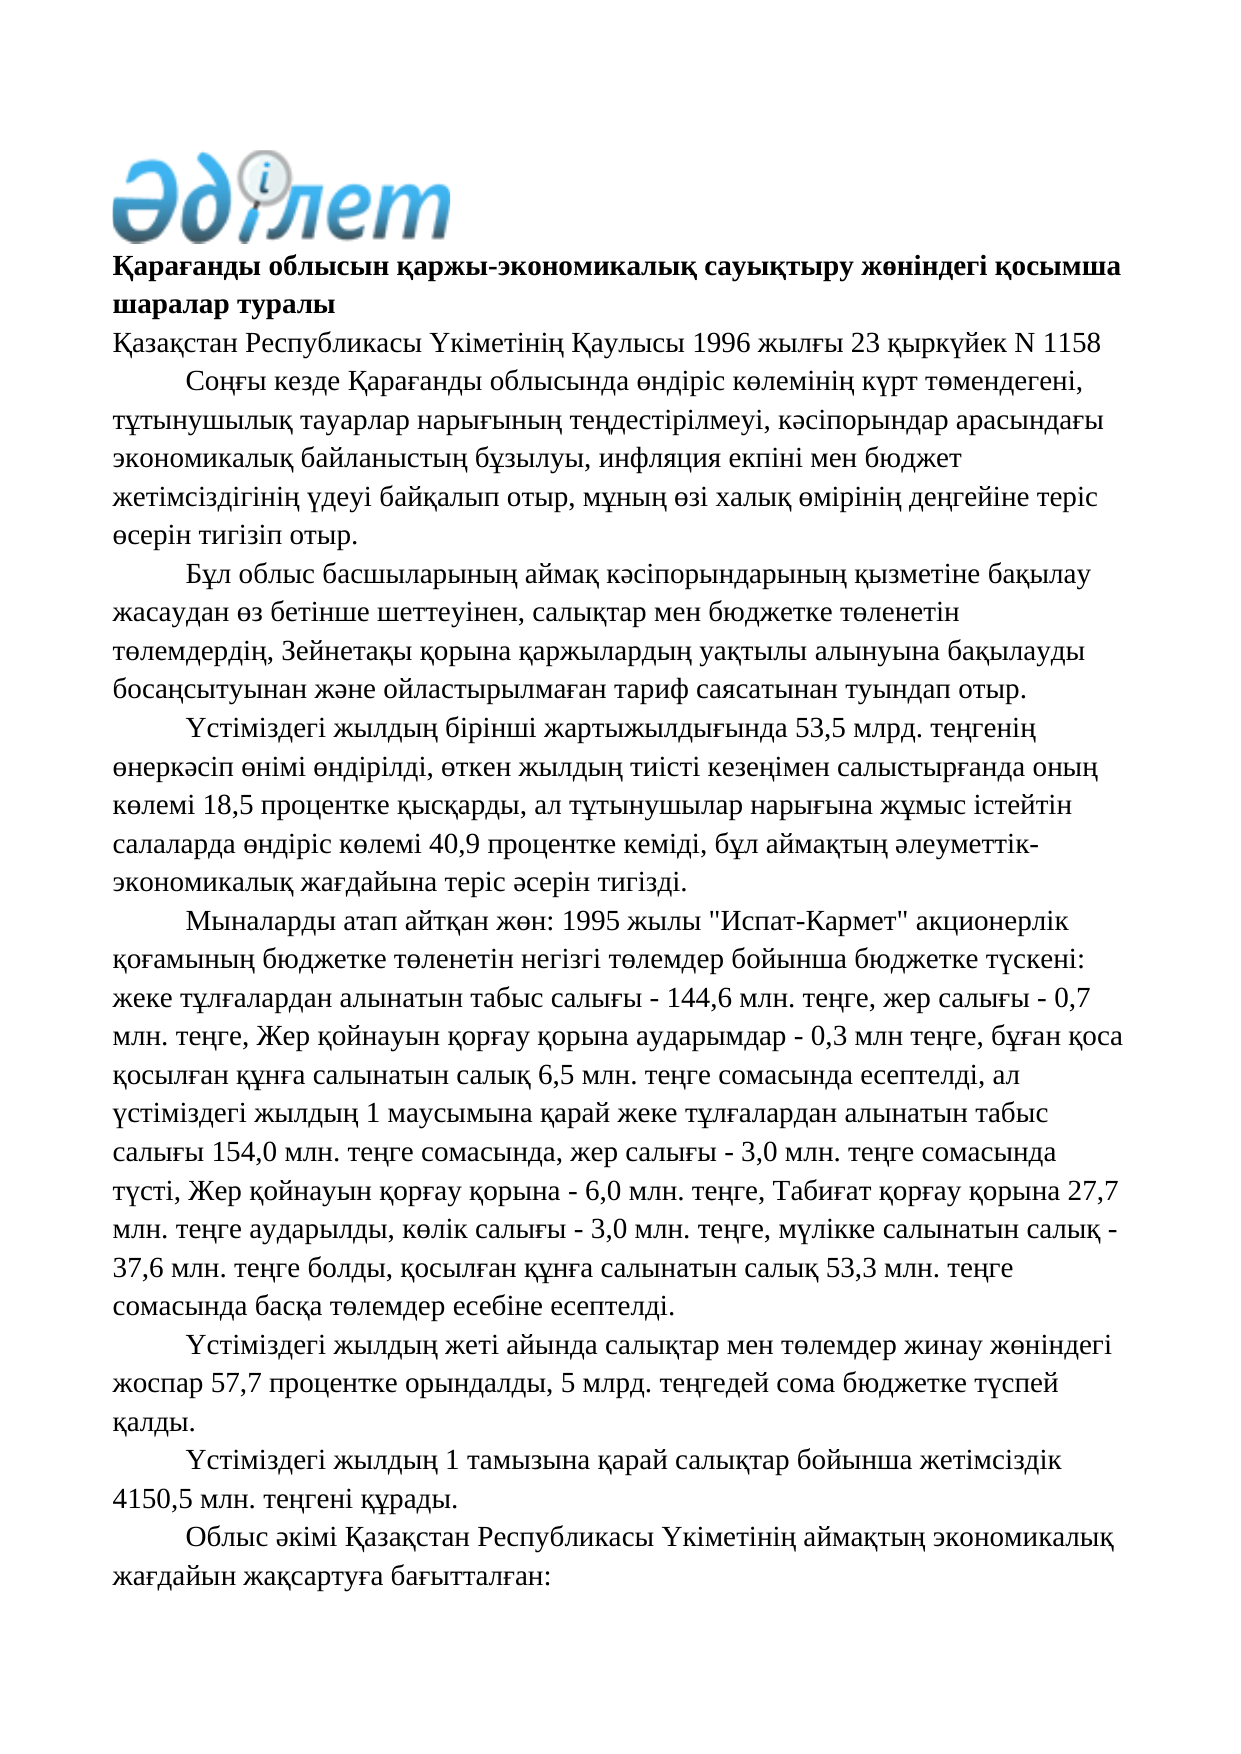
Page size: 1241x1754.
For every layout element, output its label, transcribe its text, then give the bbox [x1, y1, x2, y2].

picture [112, 150, 451, 244]
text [112, 363, 1128, 1592]
text Қазақстан Республикасы Үкiметiнiң Қаулысы 1996 жылғы 23 қыркүйек N 1158 [112, 325, 1128, 358]
text Қарағанды облысын қаржы-экономикалық сауықтыру жөнiндегi қосымша шаралар туралы [112, 248, 1128, 320]
